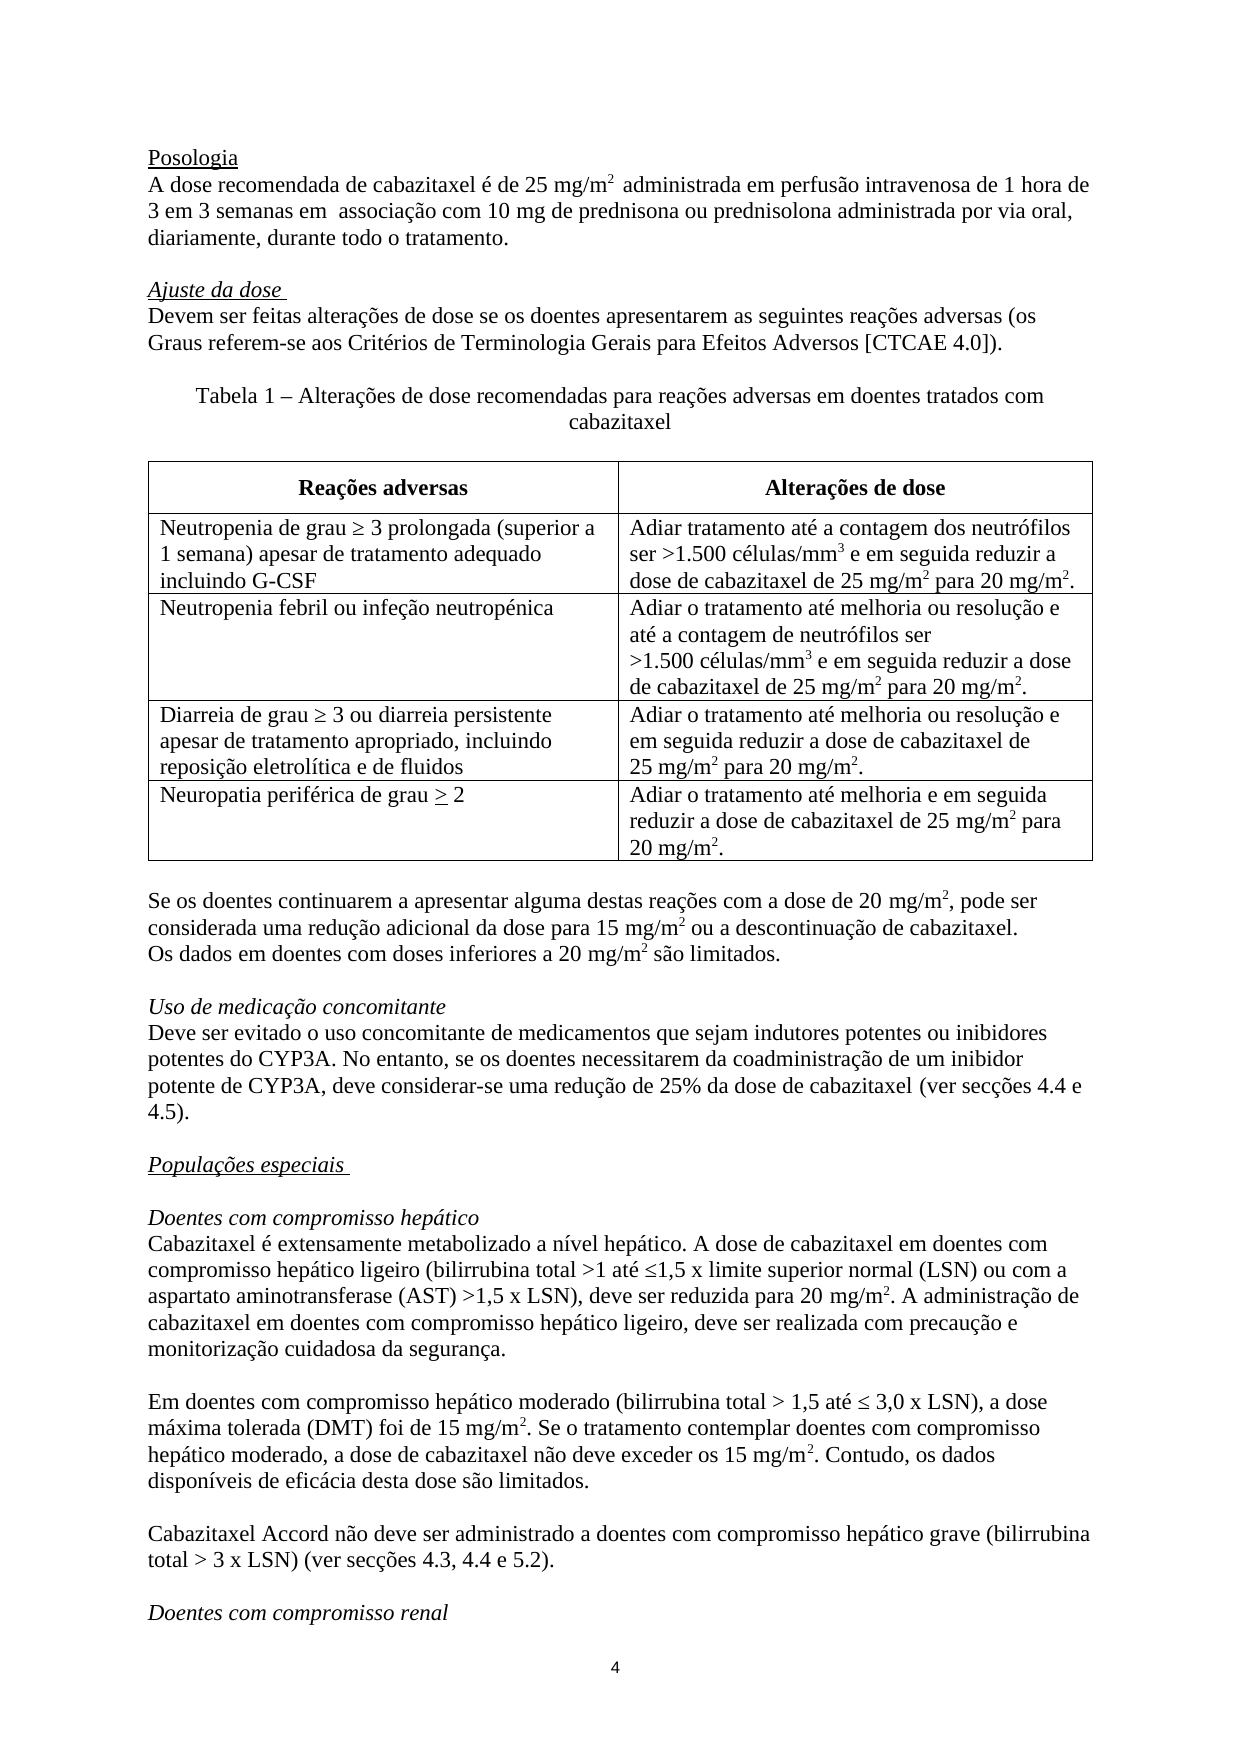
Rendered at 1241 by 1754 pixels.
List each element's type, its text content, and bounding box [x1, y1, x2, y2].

table_cell Diarreia de grau ≥ 3 ou diarreia persistente apesar de tratamento apropriado, incluindo reposição eletrolítica e de fluidos [149, 701, 618, 780]
text Doentes com compromisso hepático [148, 1203, 1092, 1230]
table_cell Adiar o tratamento até melhoria ou resolução e até a contagem de neutrófilos ser >1.500 células/mm3 e em seguida reduzir a dose de cabazitaxel de 25 mg/m2 para 20 mg/m2. [619, 594, 1092, 700]
text Os dados em doentes com doses inferiores a 20 mg/m2 são limitados. [148, 940, 1092, 966]
text Posologia [148, 144, 1092, 171]
text Tabela 1 – Alterações de dose recomendadas para reações adversas em doentes tratados com cabazitaxel [148, 382, 1092, 434]
text Devem ser feitas alterações de dose se os doentes apresentarem as seguintes reações adversas (os Graus referem-se aos Critérios de Terminologia Gerais para Efeitos Adversos [CTCAE 4.0]). [148, 303, 1092, 355]
table_cell Neutropenia febril ou infeção neutropénica [149, 594, 618, 700]
text Doentes com compromisso renal [148, 1599, 1092, 1625]
table_cell Adiar tratamento até a contagem dos neutrófilos ser >1.500 células/mm3 e em seguida reduzir a dose de cabazitaxel de 25 mg/m2 para 20 mg/m2. [619, 514, 1092, 593]
text Populações especiais [148, 1151, 1092, 1177]
text Cabazitaxel é extensamente metabolizado a nível hepático. A dose de cabazitaxel em doentes com compromisso hepático ligeiro (bilirrubina total >1 até ≤1,5 x limite superior normal (LSN) ou com a aspartato aminotransferase (AST) >1,5 x LSN), deve ser reduzida para 20 mg/m2. A administração de cabazitaxel em doentes com compromisso hepático ligeiro, deve ser realizada com precaução e monitorização cuidadosa da segurança. [148, 1230, 1092, 1362]
table_cell Adiar o tratamento até melhoria e em seguida reduzir a dose de cabazitaxel de 25 mg/m2 para 20 mg/m2. [619, 781, 1092, 860]
table_cell Neutropenia de grau ≥ 3 prolongada (superior a 1 semana) apesar de tratamento adequado incluindo G-CSF [149, 514, 618, 593]
table_header Reações adversas [149, 462, 618, 513]
text Se os doentes continuarem a apresentar alguma destas reações com a dose de 20 mg/m2, pode ser considerada uma redução adicional da dose para 15 mg/m2 ou a descontinuação de cabazitaxel. [148, 887, 1092, 940]
text A dose recomendada de cabazitaxel é de 25 mg/m2 administrada em perfusão intravenosa de 1 hora de 3 em 3 semanas em associação com 10 mg de prednisona ou prednisolona administrada por via oral, diariamente, durante todo o tratamento. [148, 171, 1092, 250]
text Em doentes com compromisso hepático moderado (bilirrubina total > 1,5 até ≤ 3,0 x LSN), a dose máxima tolerada (DMT) foi de 15 mg/m2. Se o tratamento contemplar doentes com compromisso hepático moderado, a dose de cabazitaxel não deve exceder os 15 mg/m2. Contudo, os dados disponíveis de eficácia desta dose são limitados. [148, 1388, 1092, 1493]
table_cell Adiar o tratamento até melhoria ou resolução e em seguida reduzir a dose de cabazitaxel de 25 mg/m2 para 20 mg/m2. [619, 701, 1092, 780]
table_cell Neuropatia periférica de grau > 2 [149, 781, 618, 860]
text Cabazitaxel Accord não deve ser administrado a doentes com compromisso hepático grave (bilirrubina total > 3 x LSN) (ver secções 4.3, 4.4 e 5.2). [148, 1520, 1092, 1572]
text Ajuste da dose [148, 276, 1092, 303]
table_header Alterações de dose [619, 462, 1092, 513]
text Deve ser evitado o uso concomitante de medicamentos que sejam indutores potentes ou inibidores potentes do CYP3A. No entanto, se os doentes necessitarem da coadministração de um inibidor potente de CYP3A, deve considerar-se uma redução de 25% da dose de cabazitaxel (ver secções 4.4 e 4.5). [148, 1019, 1092, 1124]
text Uso de medicação concomitante [148, 993, 1092, 1019]
